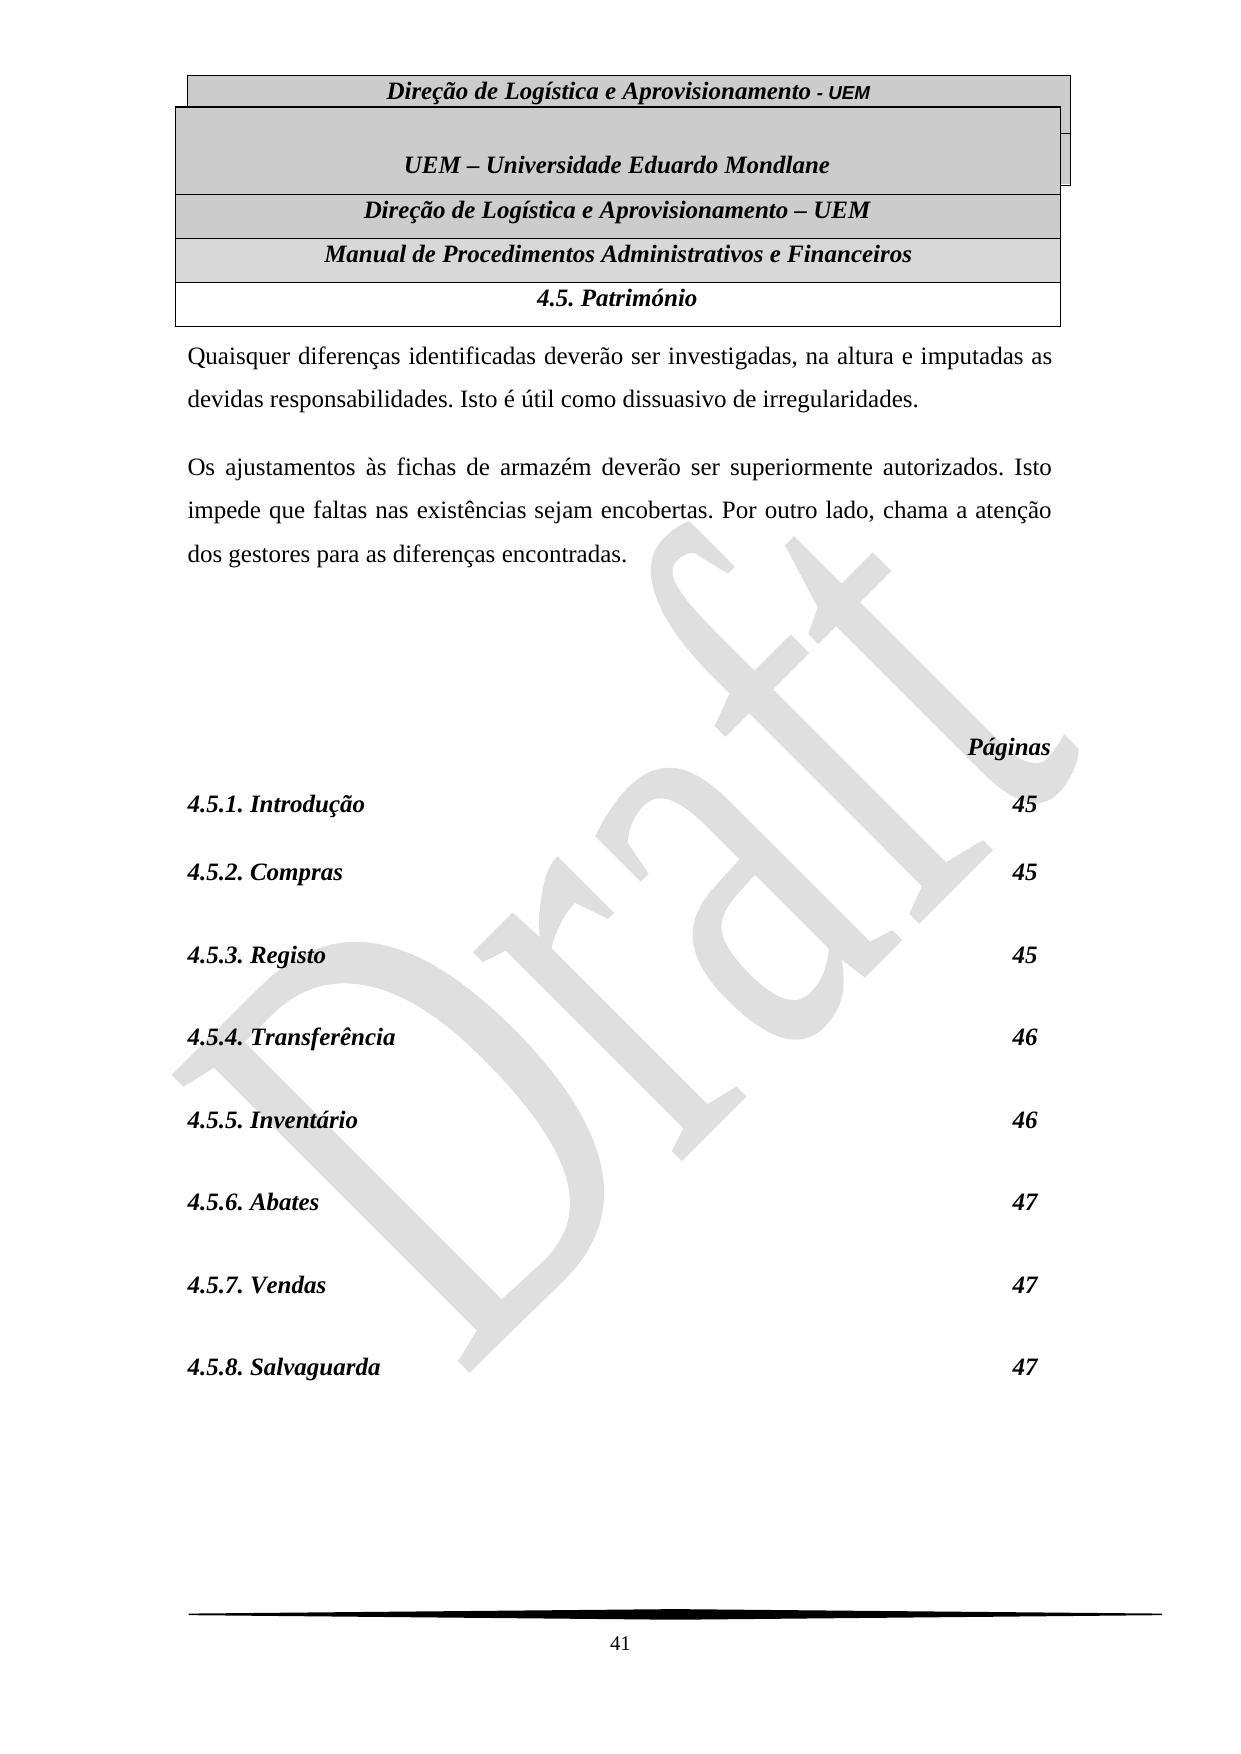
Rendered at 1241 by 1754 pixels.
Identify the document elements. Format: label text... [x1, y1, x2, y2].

subtitle 4.5.4. Transferência 46 [187, 1022, 1053, 1051]
table_cell 4.5. Património [176, 283, 1060, 326]
subtitle 4.5.7. Vendas 47 [187, 1270, 1053, 1299]
table_cell Direção de Logística e Aprovisionamento – UEM [176, 195, 1060, 238]
subtitle 4.5.2. Compras 45 [187, 857, 1053, 886]
table_cell Manual de Procedimentos Administrativos e Financeiros [176, 239, 1060, 282]
text Os ajustamentos às fichas de armazém deverão ser superiormente autorizados. Isto impede que faltas nas existências sejam encobertas. Por outro lado, chama a atenção dos gestores para as diferenças encontradas. [187, 452, 1053, 567]
subtitle 4.5.8. Salvaguarda 47 [187, 1352, 1053, 1381]
subtitle 4.5.6. Abates 47 [187, 1187, 1053, 1216]
subtitle 4.5.5. Inventário 46 [187, 1105, 1053, 1134]
text Quaisquer diferenças identificadas deverão ser investigadas, na altura e imputadas as devidas responsabilidades. Isto é útil como dissuasivo de irregularidades. [187, 327, 1053, 413]
table_header UEM – Universidade Eduardo Mondlane [176, 108, 1060, 194]
text 4.5.1. Introdução 45 [187, 789, 1053, 818]
subtitle 4.5.3. Registo 45 [187, 940, 1053, 969]
text Páginas [187, 732, 1053, 761]
